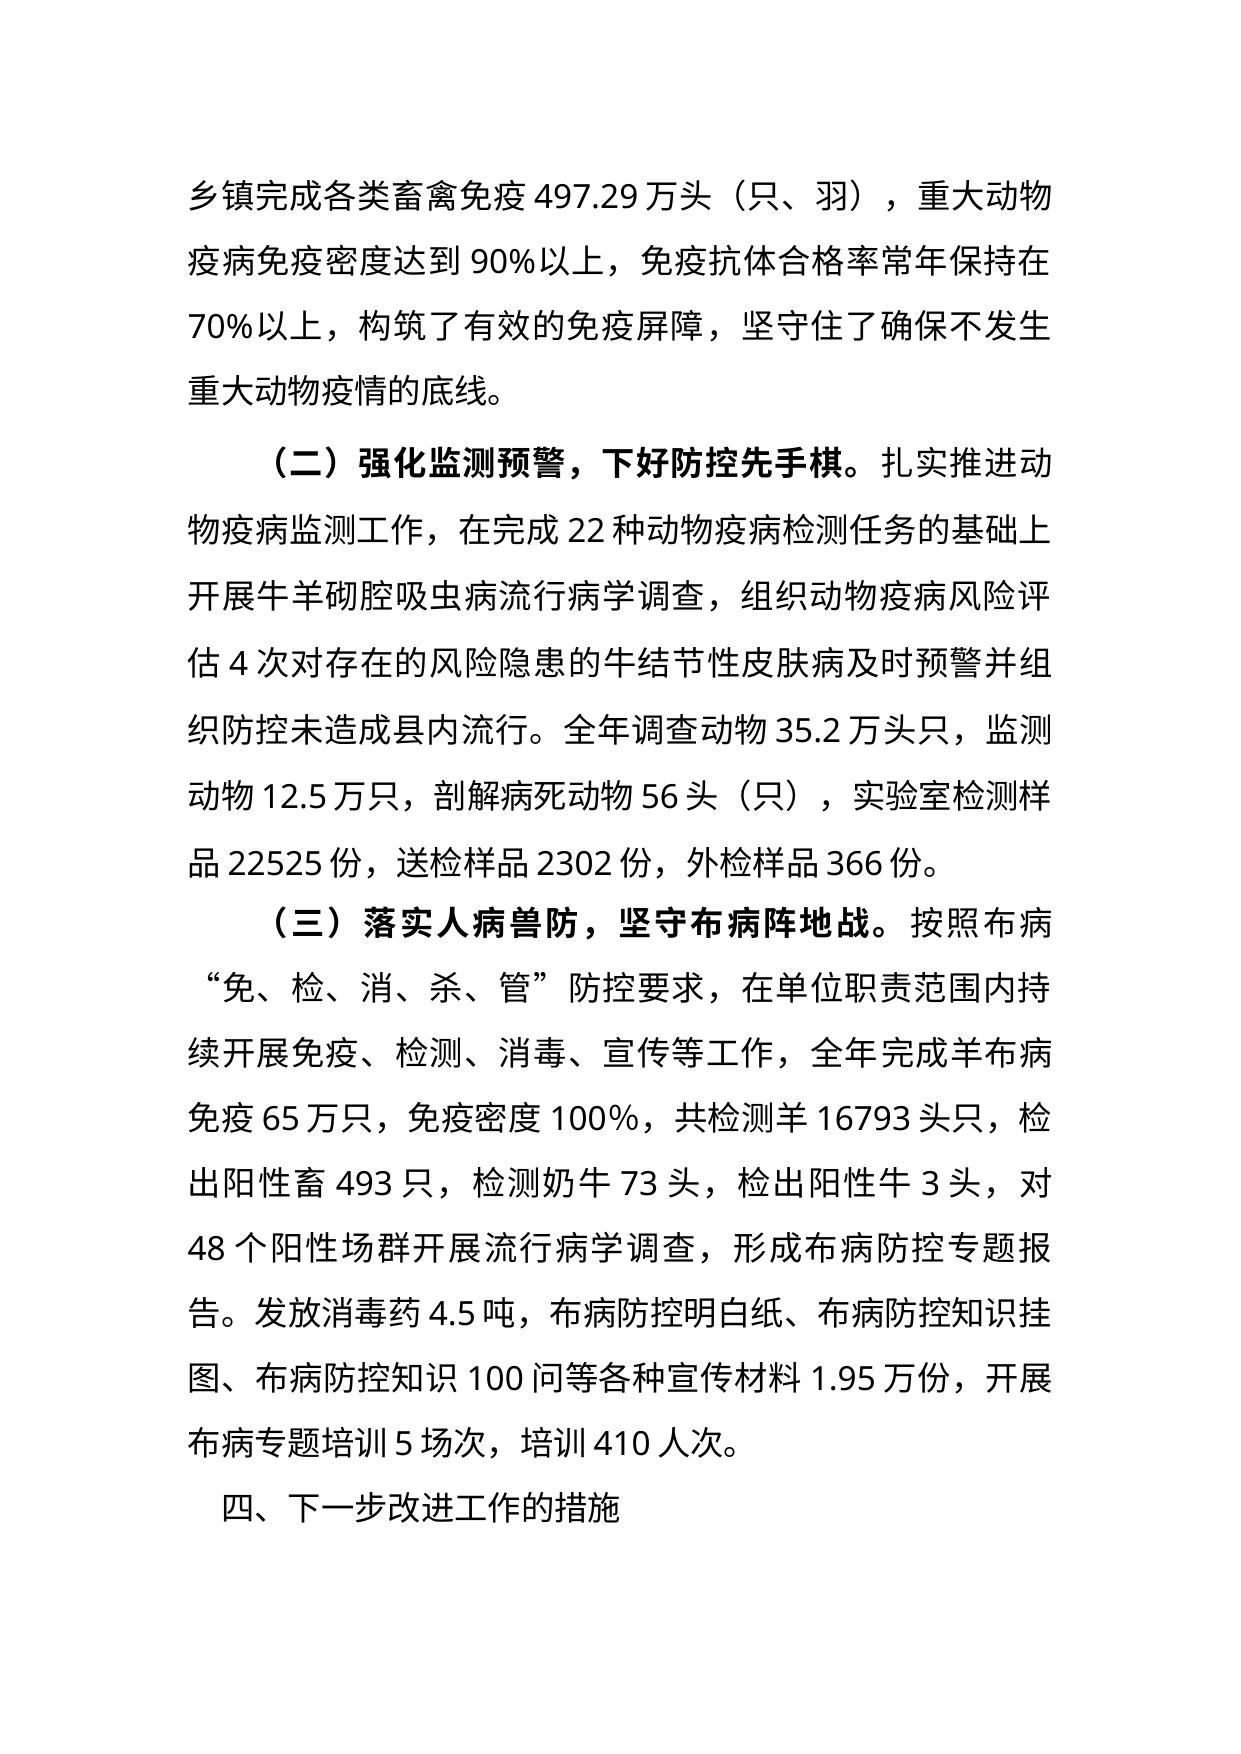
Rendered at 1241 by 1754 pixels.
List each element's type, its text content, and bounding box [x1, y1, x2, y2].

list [187, 162, 1053, 422]
list （三）落实人病兽防，坚守布病阵地战。按照布病“免、检、消、杀、管”防控要求，在单位职责范围内持续开展免疫、检测、消毒、宣传等工作，全年完成羊布病免疫65万只，免疫密度100％，共检测羊16793头只，检出阳性畜493只，检测奶牛73头，检出阳性牛3头，对48个阳性场群开展流行病学调查，形成布病防控专题报告。发放消毒药4.5吨，布病防控明白纸、布病防控知识挂图、布病防控知识100问等各种宣传材料1.95万份，开展布病专题培训5场次，培训410人次。 [187, 889, 1053, 1474]
list 四、下一步改进工作的措施 [187, 1474, 1053, 1539]
text （二）强化监测预警，下好防控先手棋。扎实推进动物疫病监测工作，在完成22种动物疫病检测任务的基础上开展牛羊砌腔吸虫病流行病学调查，组织动物疫病风险评估4次对存在的风险隐患的牛结节性皮肤病及时预警并组织防控未造成县内流行。全年调查动物35.2万头只，监测动物12.5万只，剖解病死动物56头（只），实验室检测样品22525份，送检样品2302份，外检样品366份。 [187, 422, 1053, 889]
